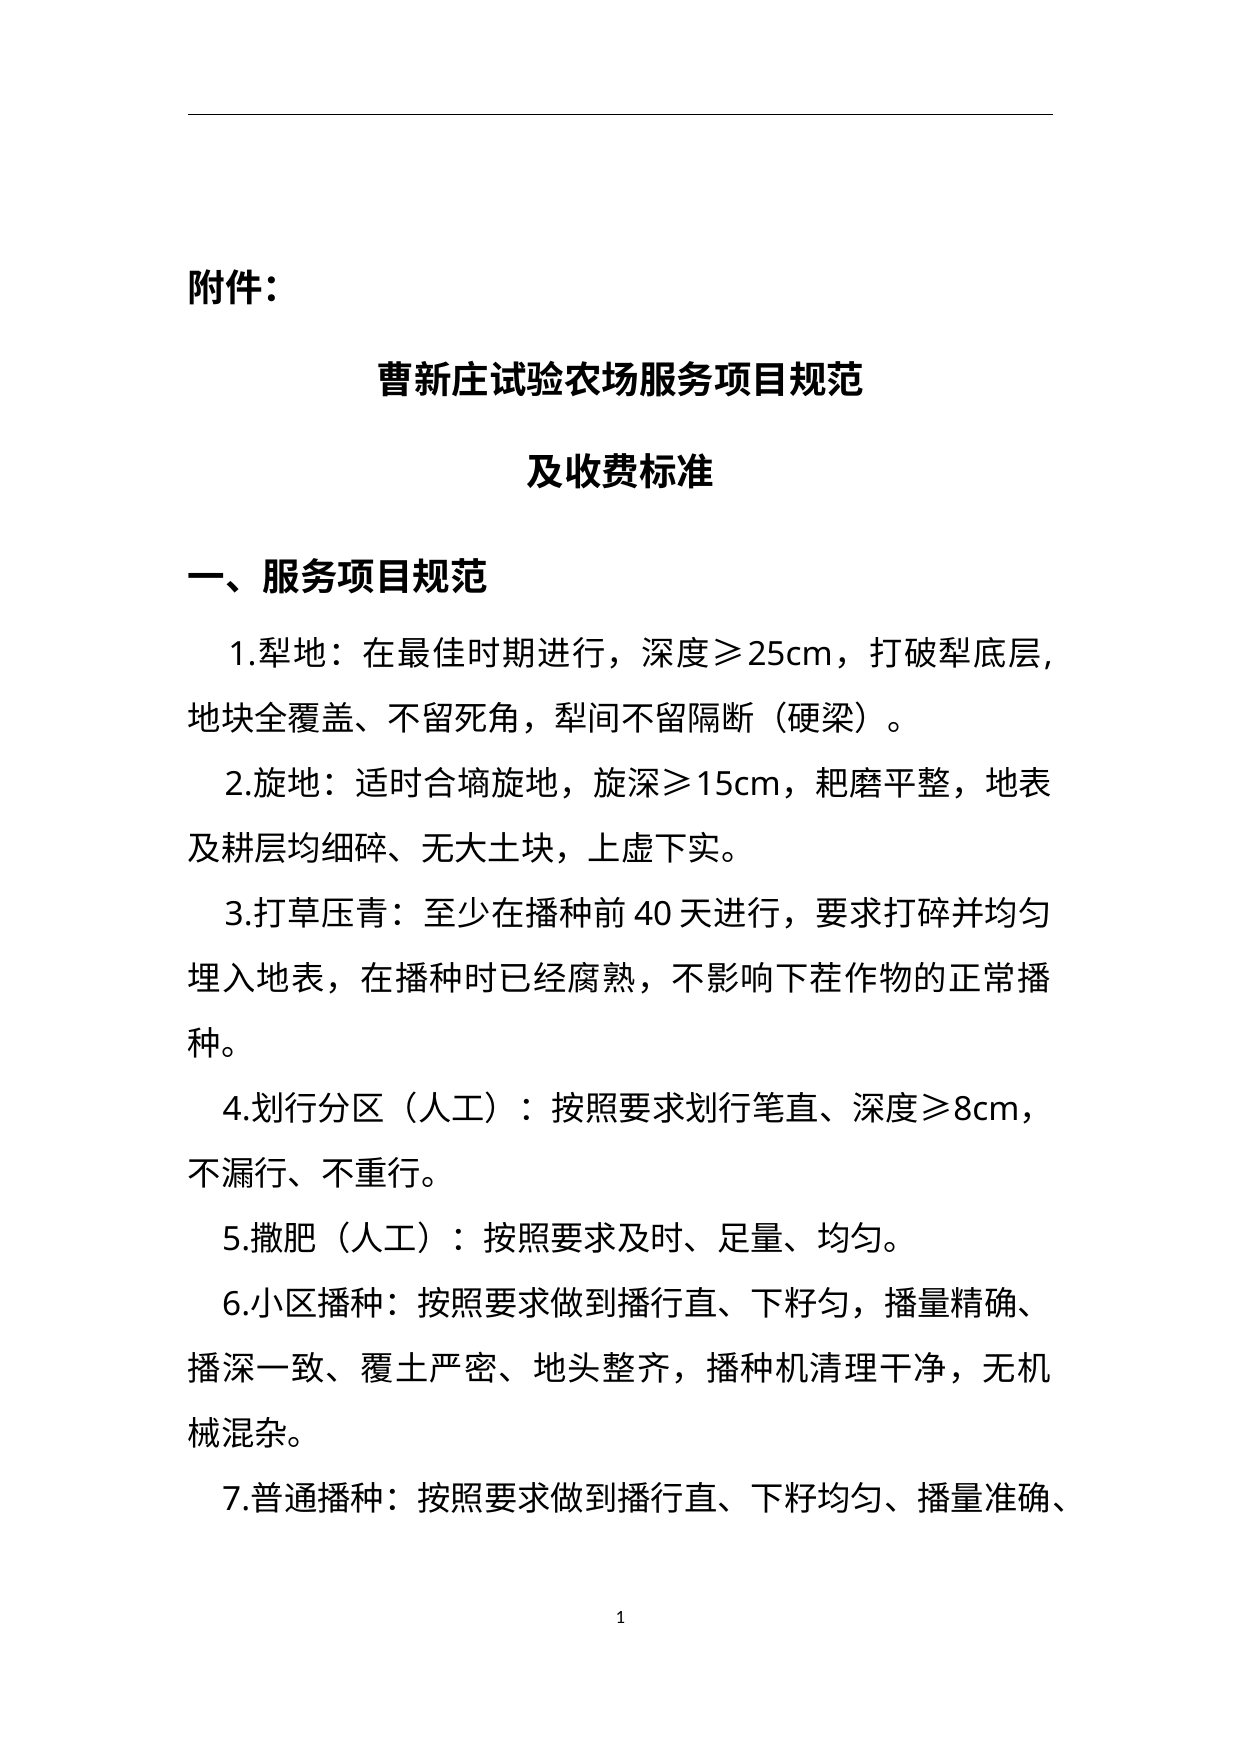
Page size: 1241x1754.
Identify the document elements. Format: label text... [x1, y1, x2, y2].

text 一、服务项目规范 [187, 541, 1053, 606]
text 6.小区播种：按照要求做到播行直、下籽匀，播量精确、播深一致、覆土严密、地头整齐，播种机清理干净，无机械混杂。 [187, 1269, 1053, 1464]
text 2.旋地：适时合墒旋地，旋深≥15cm，耙磨平整，地表及耕层均细碎、无大土块，上虚下实。 [187, 749, 1053, 879]
text 1.犁地：在最佳时期进行，深度≥25cm，打破犁底层, 地块全覆盖、不留死角，犁间不留隔断（硬梁）。 [187, 619, 1053, 749]
text 及收费标准 [187, 437, 1053, 502]
text 曹新庄试验农场服务项目规范 [187, 344, 1053, 409]
text 5.撒肥（人工）：按照要求及时、足量、均匀。 [187, 1204, 1053, 1269]
text 4.划行分区（人工）：按照要求划行笔直、深度≥8cm，不漏行、不重行。 [187, 1074, 1053, 1204]
text 3.打草压青：至少在播种前40天进行，要求打碎并均匀埋入地表，在播种时已经腐熟，不影响下茬作物的正常播种。 [187, 879, 1053, 1074]
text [187, 1464, 1053, 1529]
text 附件： [187, 252, 1053, 317]
